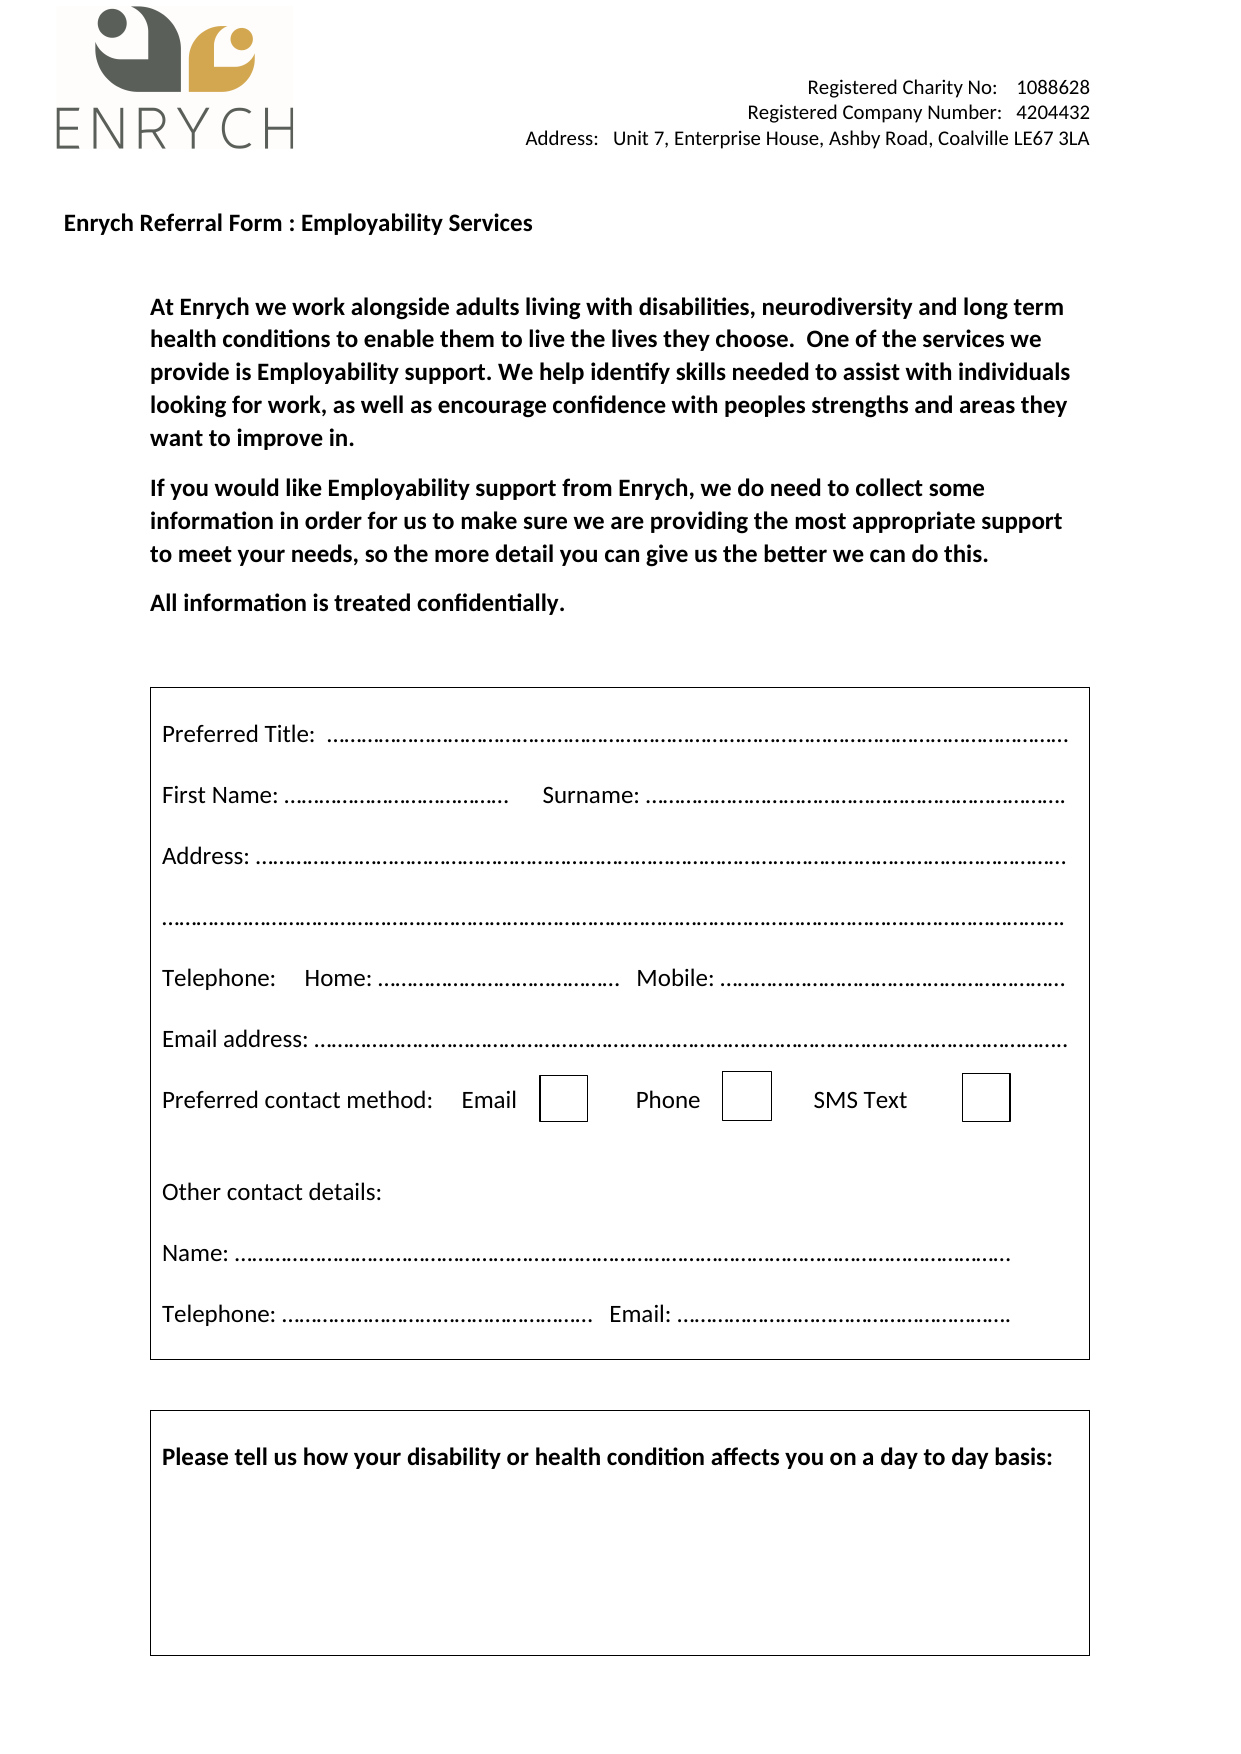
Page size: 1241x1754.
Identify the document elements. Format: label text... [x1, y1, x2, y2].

text If you would like Employability support from Enrych, we do need to collect some information in order for us to make sure we are providing the most appropriate support to meet your needs, so the more detail you can give us the better we can do this. [150, 472, 1090, 568]
text All information is treated confidentially. [150, 587, 1090, 618]
text At Enrych we work alongside adults living with disabilities, neurodiversity and long term health conditions to enable them to live the lives they choose. One of the services we provide is Employability support. We help identify skills needed to assist with individuals looking for work, as well as encourage confidence with peoples strengths and areas they want to improve in. [150, 291, 1090, 453]
picture [56, 6, 294, 149]
table_header Preferred Title: ………………………………………………………………………………………………………………… First Name: ………………………………… Surname: ………………………………………………………………. Address: …………………………………………………………………………………………………………………………… …………………………………………………………………………………………………………………………………………. Telephone: Home: …………………………………… Mobile: …………………………………………………… Email address: ………………………………………………………………………………………………………………….. Preferred contact method: Email Phone SMS Text Other contact details: Name: ……………………………………………………………………………………………………………………… Telephone: ……………………………………………… Email: …………………………………………………. [151, 688, 1089, 1359]
table_header Please tell us how your disability or health condition affects you on a day to day basis: [151, 1411, 1089, 1655]
